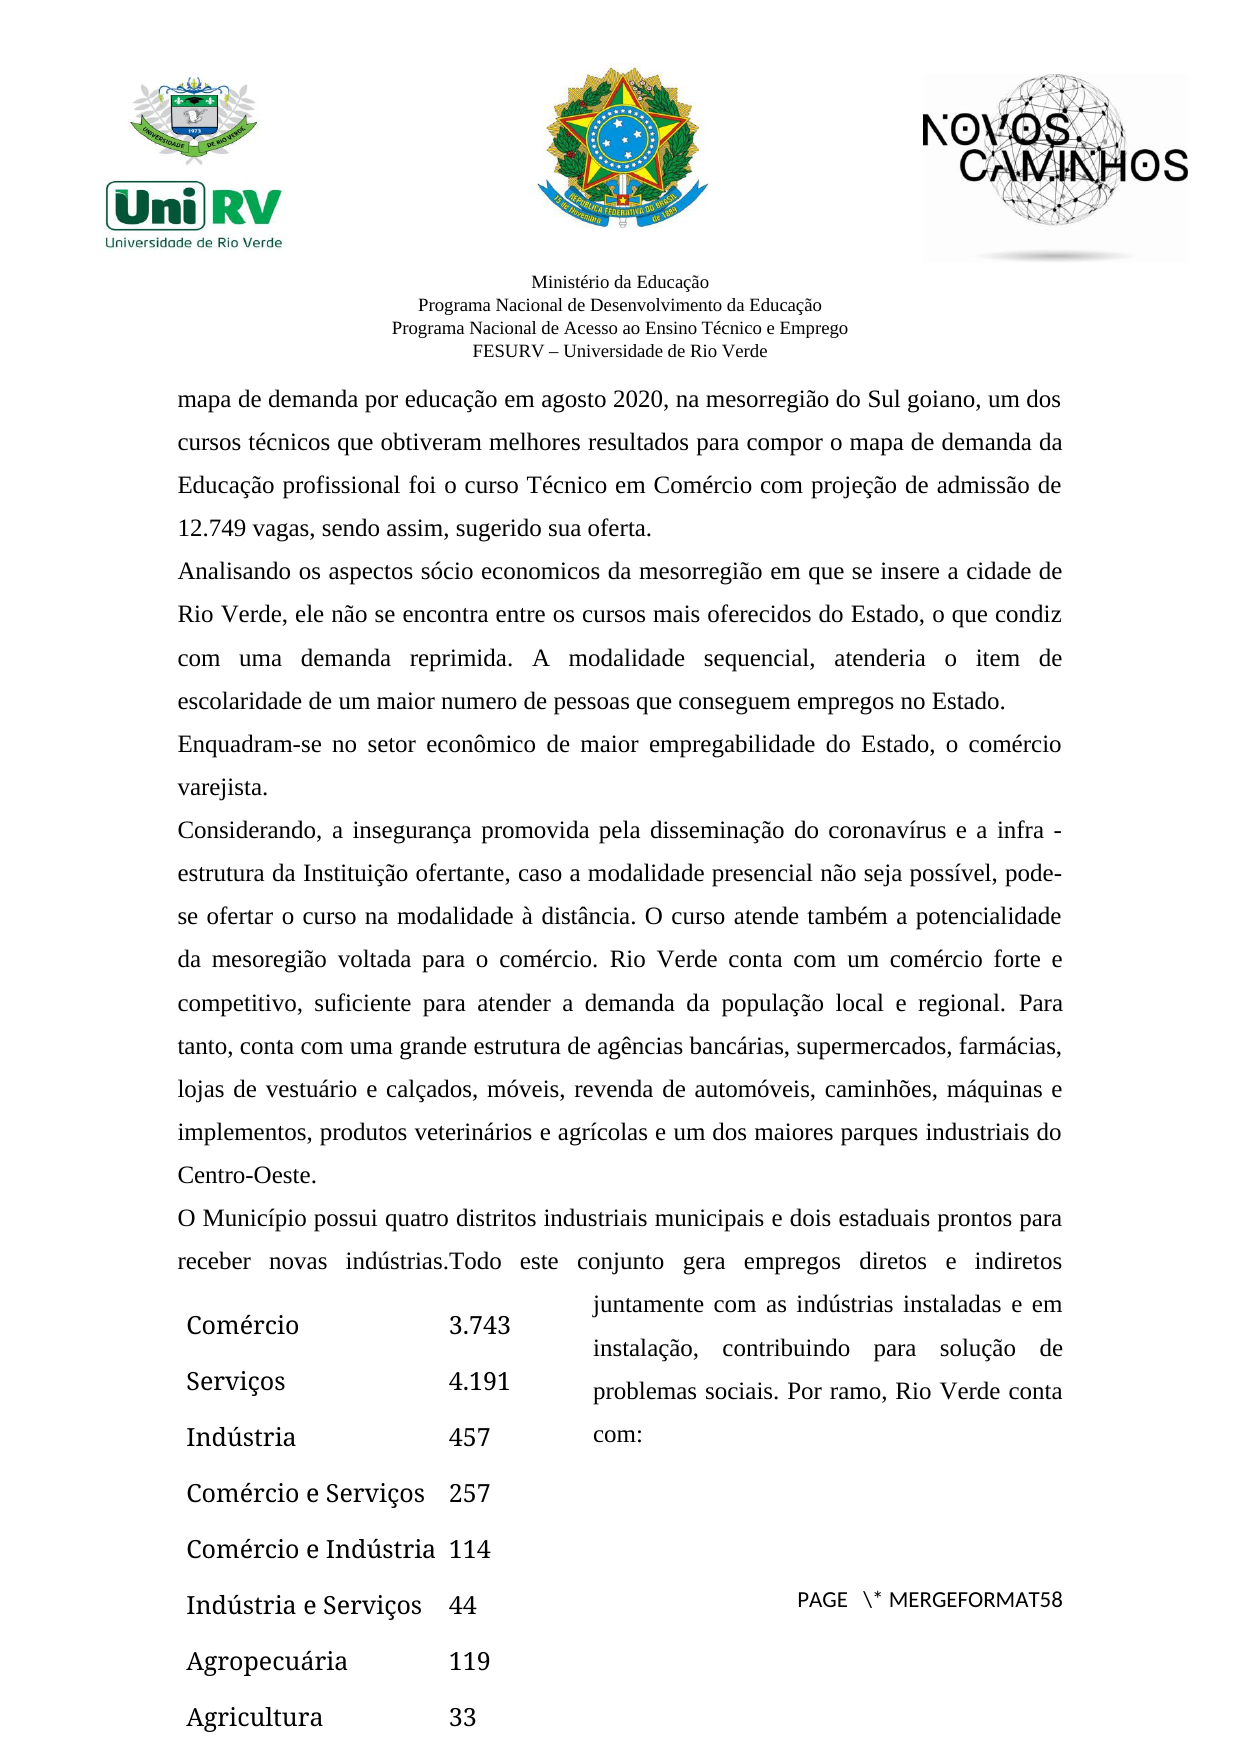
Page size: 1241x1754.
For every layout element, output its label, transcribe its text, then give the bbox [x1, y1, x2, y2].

table_cell Comércio e Serviços [185, 1474, 447, 1530]
text Enquadram-se no setor econômico de maior empregabilidade do Estado, o comércio varejista. [177, 729, 1063, 801]
table_cell 457 [447, 1418, 574, 1474]
picture [99, 73, 287, 254]
table_cell Comércio e Indústria [185, 1530, 447, 1586]
table_cell Serviços [185, 1363, 447, 1418]
table_cell Indústria e Serviços [185, 1586, 447, 1642]
table_cell 119 [447, 1642, 574, 1698]
table_cell 4.191 [447, 1363, 574, 1418]
table_cell 114 [447, 1530, 574, 1586]
table_header 3.743 [447, 1306, 574, 1362]
text Analisando os aspectos sócio economicos da mesorregião em que se insere a cidade de Rio Verde, ele não se encontra entre os cursos mais oferecidos do Estado, o que condiz com uma demanda reprimida. A modalidade sequencial, atenderia o item de escolaridade de um maior numero de pessoas que conseguem empregos no Estado. [177, 556, 1063, 714]
table_cell Indústria [185, 1418, 447, 1474]
picture [531, 63, 714, 232]
table_cell 44 [447, 1586, 574, 1642]
table_cell 257 [447, 1474, 574, 1530]
table_cell Agropecuária [185, 1642, 447, 1698]
text O Município possui quatro distritos industriais municipais e dois estaduais prontos para receber novas indústrias.Todo este conjunto gera empregos diretos e indiretos juntamente com as indústrias instaladas e em instalação, contribuindo para solução de problemas sociais. Por ramo, Rio Verde conta com: [177, 1203, 1063, 1448]
text Considerando, a insegurança promovida pela disseminação do coronavírus e a infra -estrutura da Instituição ofertante, caso a modalidade presencial não seja possível, pode-se ofertar o curso na modalidade à distância. O curso atende também a potencialidade da mesoregião voltada para o comércio. Rio Verde conta com um comércio forte e competitivo, suficiente para atender a demanda da população local e regional. Para tanto, conta com uma grande estrutura de agências bancárias, supermercados, farmácias, lojas de vestuário e calçados, móveis, revenda de automóveis, caminhões, máquinas e implementos, produtos veterinários e agrícolas e um dos maiores parques industriais do Centro-Oeste. [177, 815, 1063, 1189]
table_cell 33 [447, 1698, 574, 1754]
table_header Comércio [185, 1306, 447, 1362]
picture [923, 74, 1188, 263]
table_cell Agricultura [185, 1698, 447, 1754]
